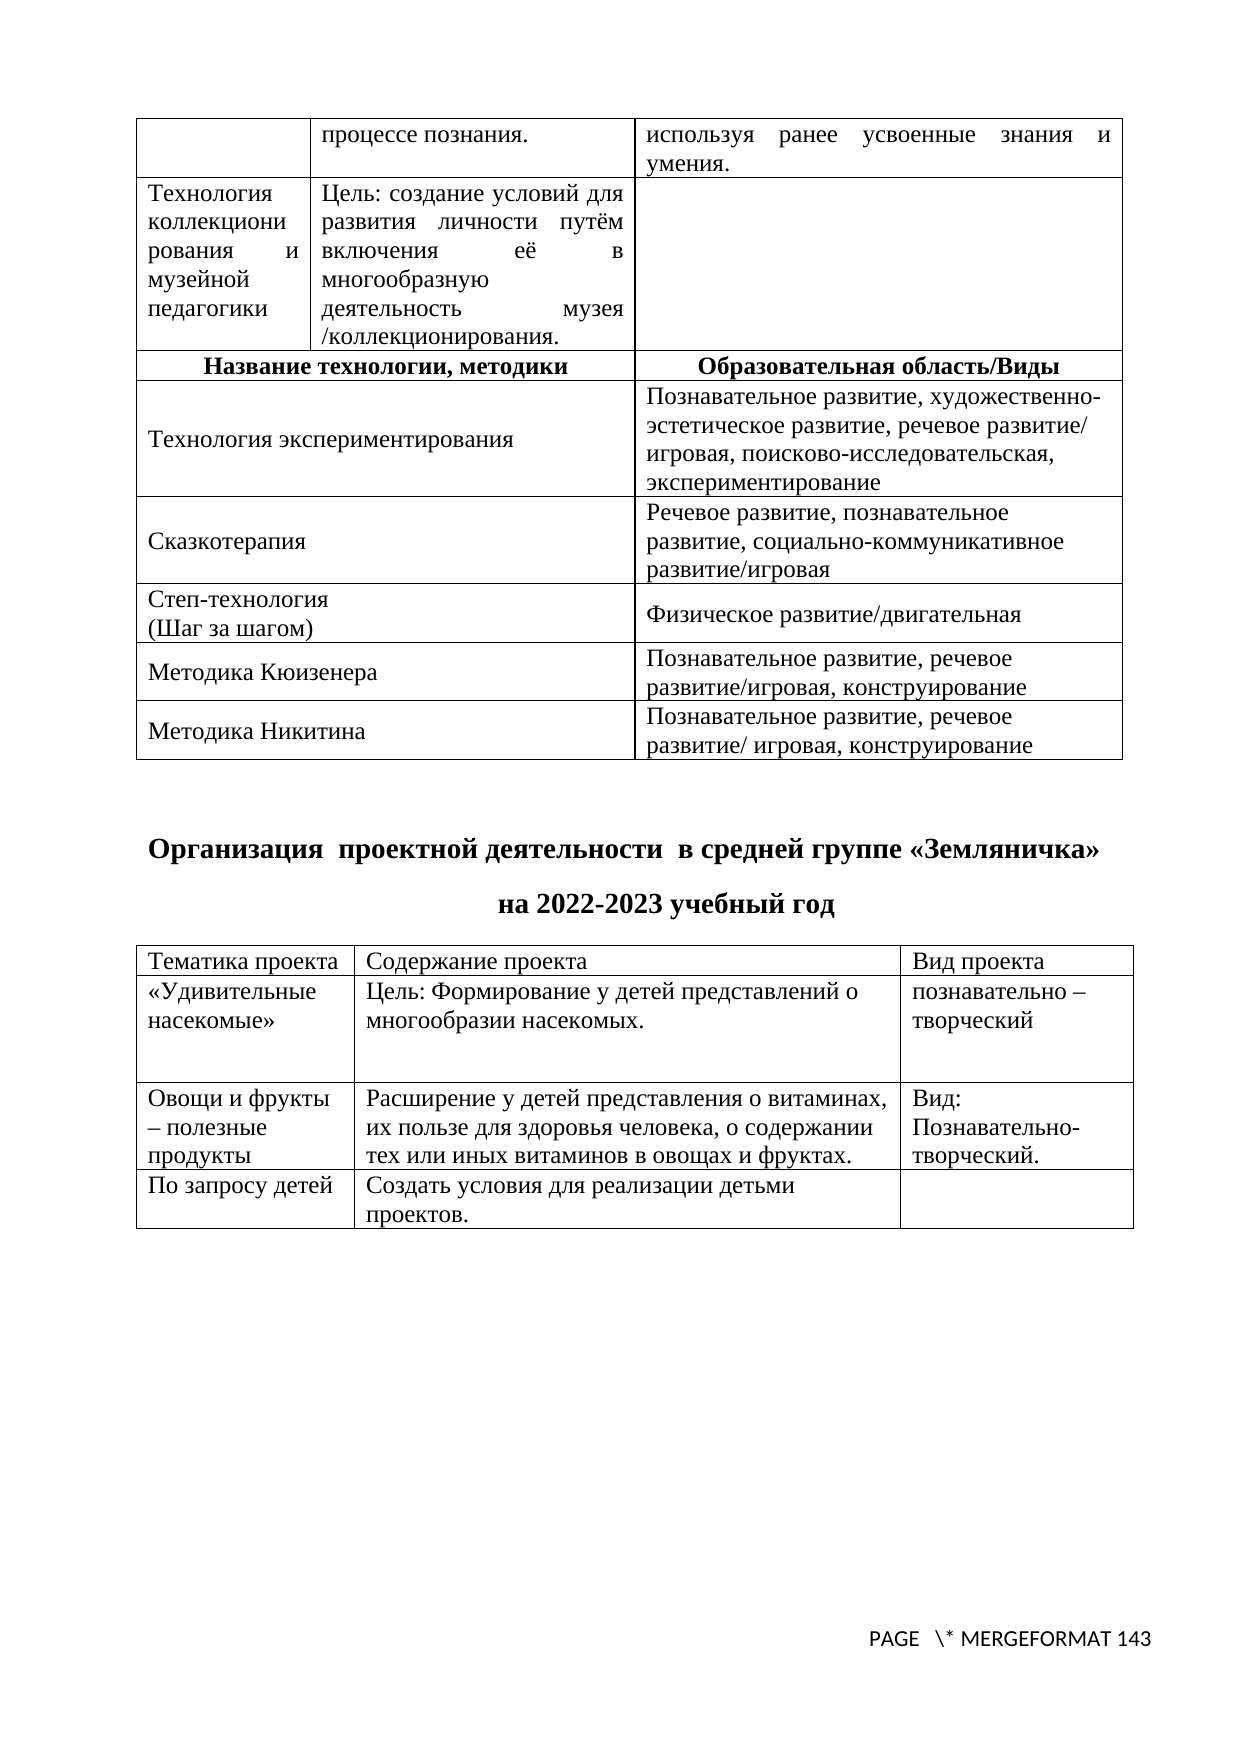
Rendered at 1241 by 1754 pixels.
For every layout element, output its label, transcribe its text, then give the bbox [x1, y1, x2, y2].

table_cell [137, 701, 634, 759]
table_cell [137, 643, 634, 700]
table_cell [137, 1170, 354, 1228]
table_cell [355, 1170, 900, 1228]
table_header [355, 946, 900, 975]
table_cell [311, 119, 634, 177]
text на 2022-2023 учебный год [148, 886, 1152, 919]
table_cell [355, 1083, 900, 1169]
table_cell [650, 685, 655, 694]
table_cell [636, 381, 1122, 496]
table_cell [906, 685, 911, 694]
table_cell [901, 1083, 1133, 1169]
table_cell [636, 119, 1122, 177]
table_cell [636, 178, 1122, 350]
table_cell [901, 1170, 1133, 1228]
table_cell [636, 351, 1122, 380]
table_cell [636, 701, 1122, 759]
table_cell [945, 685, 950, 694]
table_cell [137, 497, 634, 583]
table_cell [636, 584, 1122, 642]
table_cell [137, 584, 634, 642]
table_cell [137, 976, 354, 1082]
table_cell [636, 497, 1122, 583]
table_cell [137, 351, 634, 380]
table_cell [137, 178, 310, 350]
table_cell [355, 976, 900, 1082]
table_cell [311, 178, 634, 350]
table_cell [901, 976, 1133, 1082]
text Организация проектной деятельности в средней группе «Земляничка» [148, 832, 1152, 865]
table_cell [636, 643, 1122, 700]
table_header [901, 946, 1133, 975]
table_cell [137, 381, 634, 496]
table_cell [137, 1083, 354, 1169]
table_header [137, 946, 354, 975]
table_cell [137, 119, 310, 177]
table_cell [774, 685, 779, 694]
